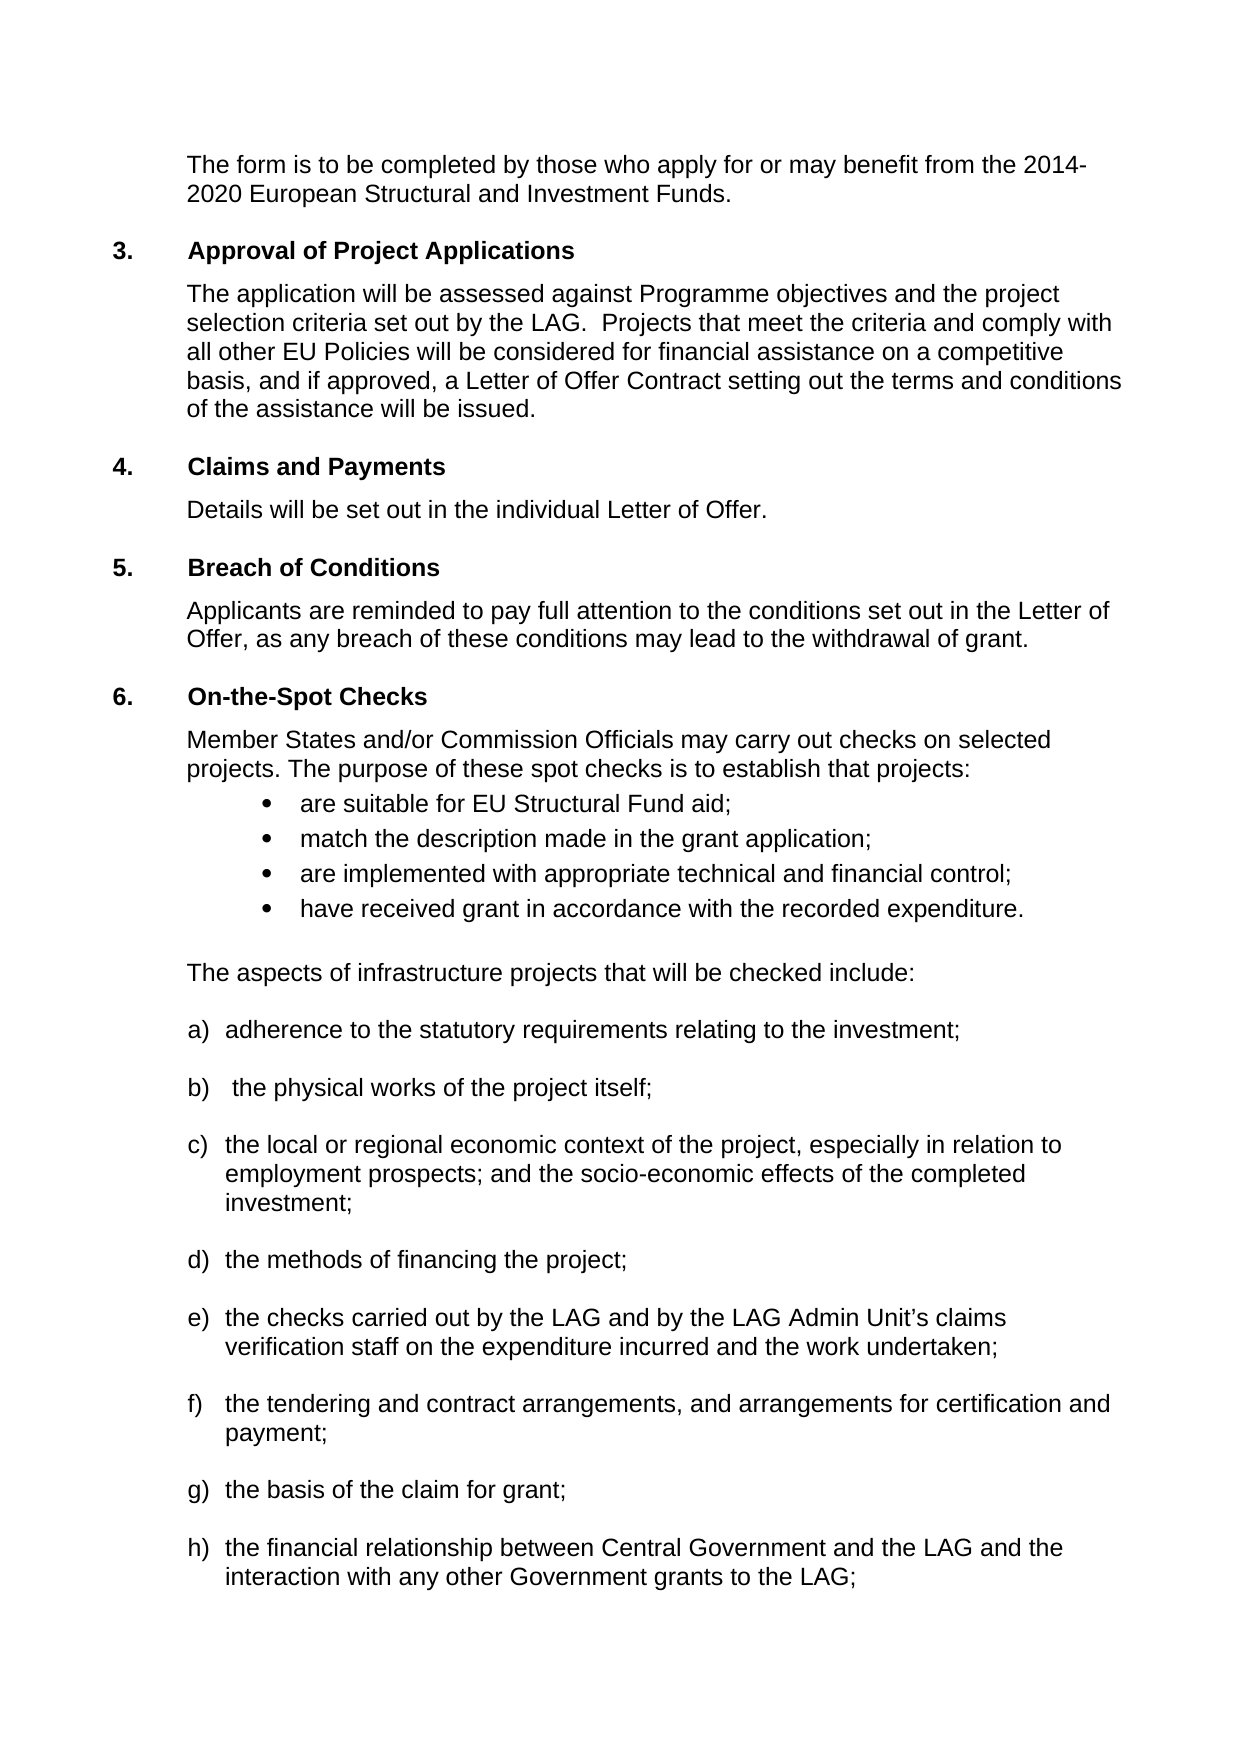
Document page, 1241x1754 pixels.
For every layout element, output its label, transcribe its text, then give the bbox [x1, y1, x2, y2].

list match the description made in the grant application; [262, 824, 1128, 853]
list have received grant in accordance with the recorded expenditure. [262, 894, 1128, 923]
list the physical works of the project itself; [187, 1073, 1128, 1102]
list the basis of the claim for grant; [187, 1475, 1128, 1504]
list are suitable for EU Structural Fund aid; [262, 789, 1128, 818]
list the financial relationship between Central Government and the LAG and the interaction with any other Government grants to the LAG; [187, 1533, 1128, 1590]
text 3. Approval of Project Applications [112, 236, 1128, 265]
list adherence to the statutory requirements relating to the investment; [187, 1015, 1128, 1044]
list are implemented with appropriate technical and financial control; [262, 859, 1128, 888]
list Applicants are reminded to pay full attention to the conditions set out in the Letter of Offer, as any breach of these conditions may lead to the withdrawal of grant. [186, 596, 1128, 653]
list the local or regional economic context of the project, especially in relation to employment prospects; and the socio-economic effects of the completed investment; [187, 1130, 1128, 1217]
list Member States and/or Commission Officials may carry out checks on selected projects. The purpose of these spot checks is to establish that projects: [186, 725, 1128, 782]
list The application will be assessed against Programme objectives and the project selection criteria set out by the LAG. Projects that meet the criteria and comply with all other EU Policies will be considered for financial assistance on a competitive basis, and if approved, a Letter of Offer Contract setting out the terms and conditions of the assistance will be issued. [186, 279, 1128, 423]
list the tendering and contract arrangements, and arrangements for certification and payment; [187, 1389, 1128, 1447]
list the methods of financing the project; [187, 1245, 1128, 1274]
list The aspects of infrastructure projects that will be checked include: [186, 958, 1128, 987]
list Details will be set out in the individual Letter of Offer. [186, 495, 1128, 524]
text 4. Claims and Payments [112, 452, 1128, 481]
list the checks carried out by the LAG and by the LAG Admin Unit’s claims verification staff on the expenditure incurred and the work undertaken; [187, 1303, 1128, 1360]
text 6. On-the-Spot Checks [112, 682, 1128, 711]
text 5. Breach of Conditions [112, 552, 1128, 581]
text The form is to be completed by those who apply for or may benefit from the 2014-2020 European Structural and Investment Funds. [186, 150, 1128, 207]
